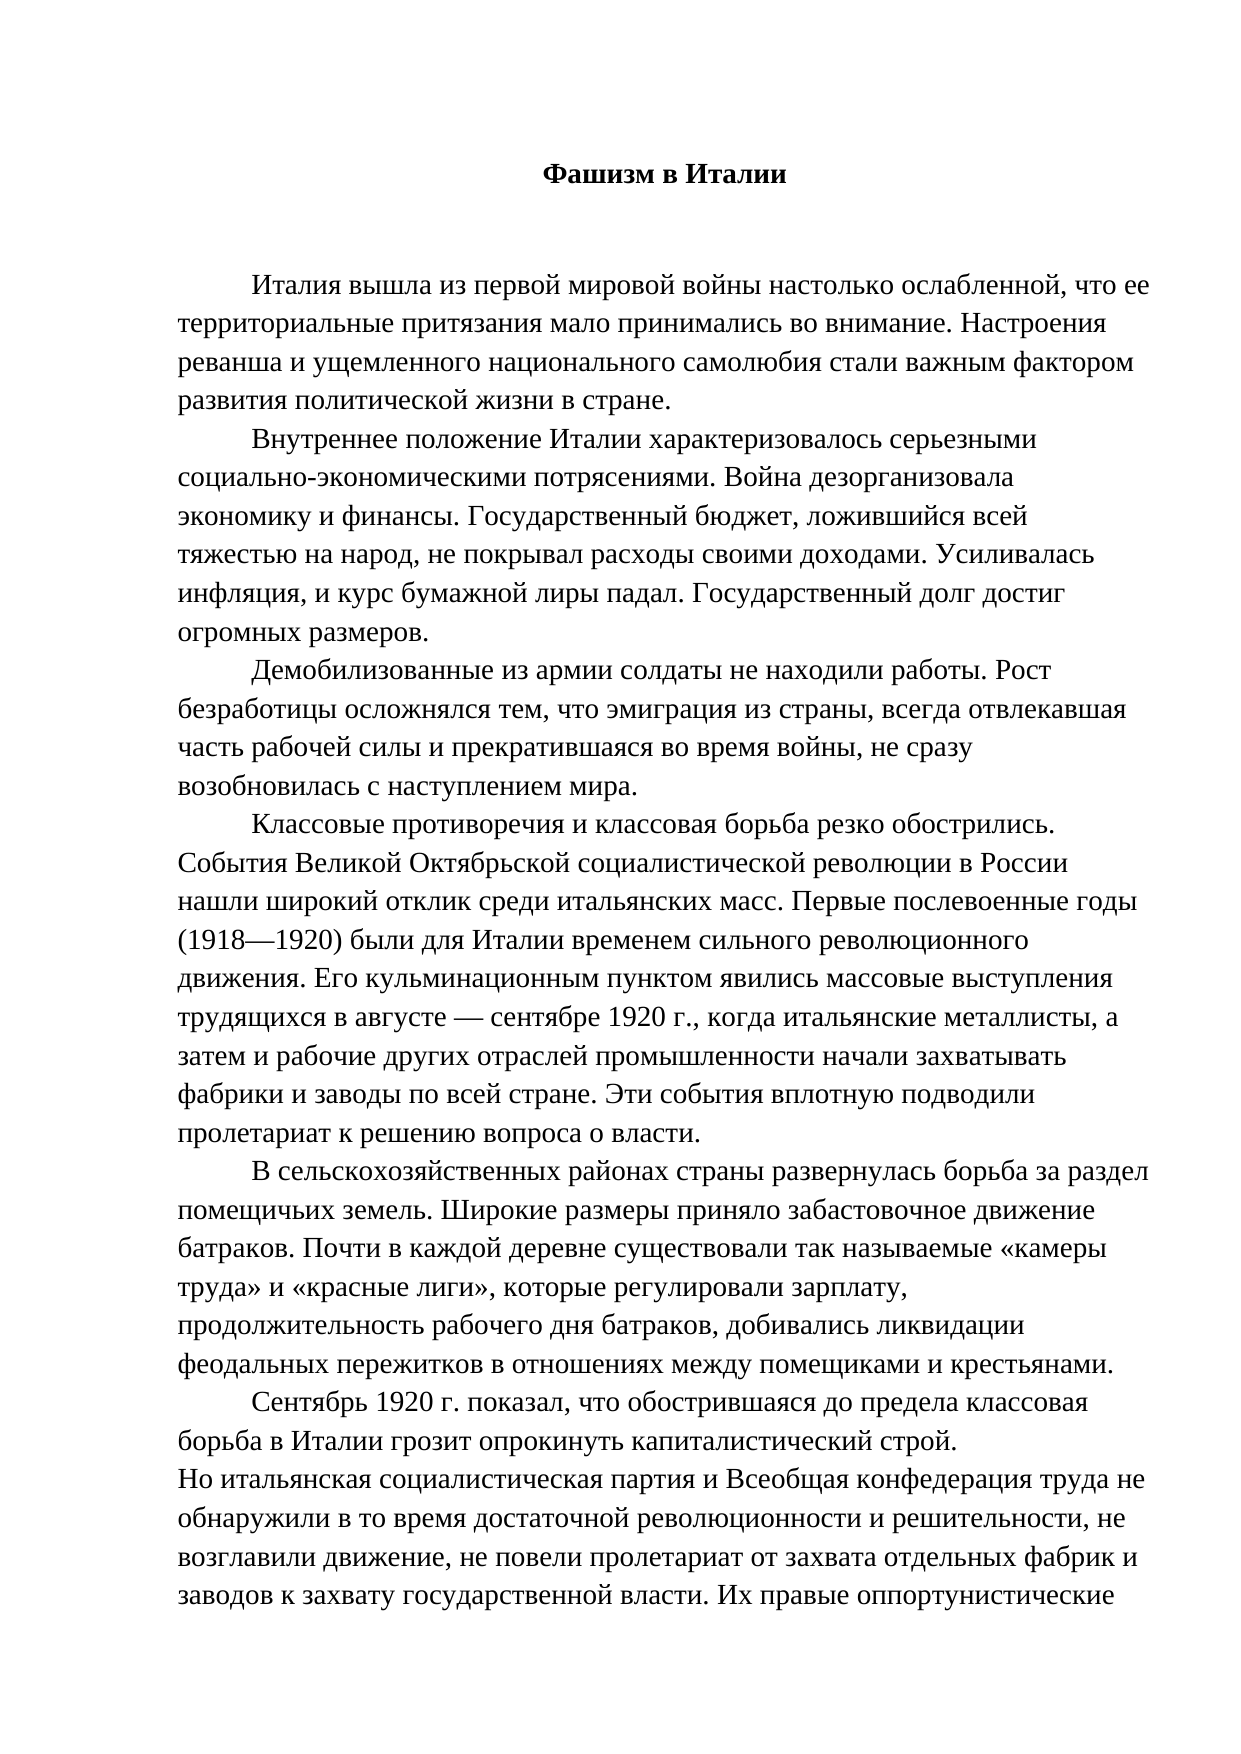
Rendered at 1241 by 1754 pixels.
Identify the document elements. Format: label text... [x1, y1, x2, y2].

text Сентябрь 1920 г. показал, что обострившаяся до предела классовая борьба в Италии грозит опрокинуть капиталистический строй. [177, 1384, 1152, 1457]
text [177, 1462, 1152, 1611]
text В сельскохозяйственных районах страны развернулась борьба за раздел помещичьих земель. Широкие размеры приняло забастовочное движение батраков. Почти в каждой деревне существовали так называемые «камеры труда» и «красные лиги», которые регулировали зарплату, продолжительность рабочего дня батраков, добивались ликвидации феодальных пережитков в отношениях между помещиками и крестьянами. [177, 1153, 1152, 1379]
text Фашизм в Италии [177, 157, 1152, 190]
text Демобилизованные из армии солдаты не находили работы. Рост безработицы осложнялся тем, что эмиграция из страны, всегда отвлекавшая часть рабочей силы и прекратившаяся во время войны, не сразу возобновилась с наступлением мира. [177, 652, 1152, 801]
text Италия вышла из первой мировой войны настолько ослабленной, что ее территориальные притязания мало принимались во внимание. Настроения реванша и ущемленного национального самолюбия стали важным фактором развития политической жизни в стране. [177, 267, 1152, 416]
text Внутреннее положение Италии характеризовалось серьезными социально-экономическими потрясениями. Война дезорганизовала экономику и финансы. Государственный бюджет, ложившийся всей тяжестью на народ, не покрывал расходы своими доходами. Усиливалась инфляция, и курс бумажной лиры падал. Государственный долг достиг огромных размеров. [177, 421, 1152, 647]
text Классовые противоречия и классовая борьба резко обострились. События Великой Октябрьской социалистической революции в России нашли широкий отклик среди итальянских масс. Первые послевоенные годы (1918—1920) были для Италии временем сильного революционного движения. Его кульминационным пунктом явились массовые выступления трудящихся в августе — сентябре 1920 г., когда итальянские металлисты, а затем и рабочие других отраслей промышленности начали захватывать фабрики и заводы по всей стране. Эти события вплотную подводили пролетариат к решению вопроса о власти. [177, 806, 1152, 1148]
